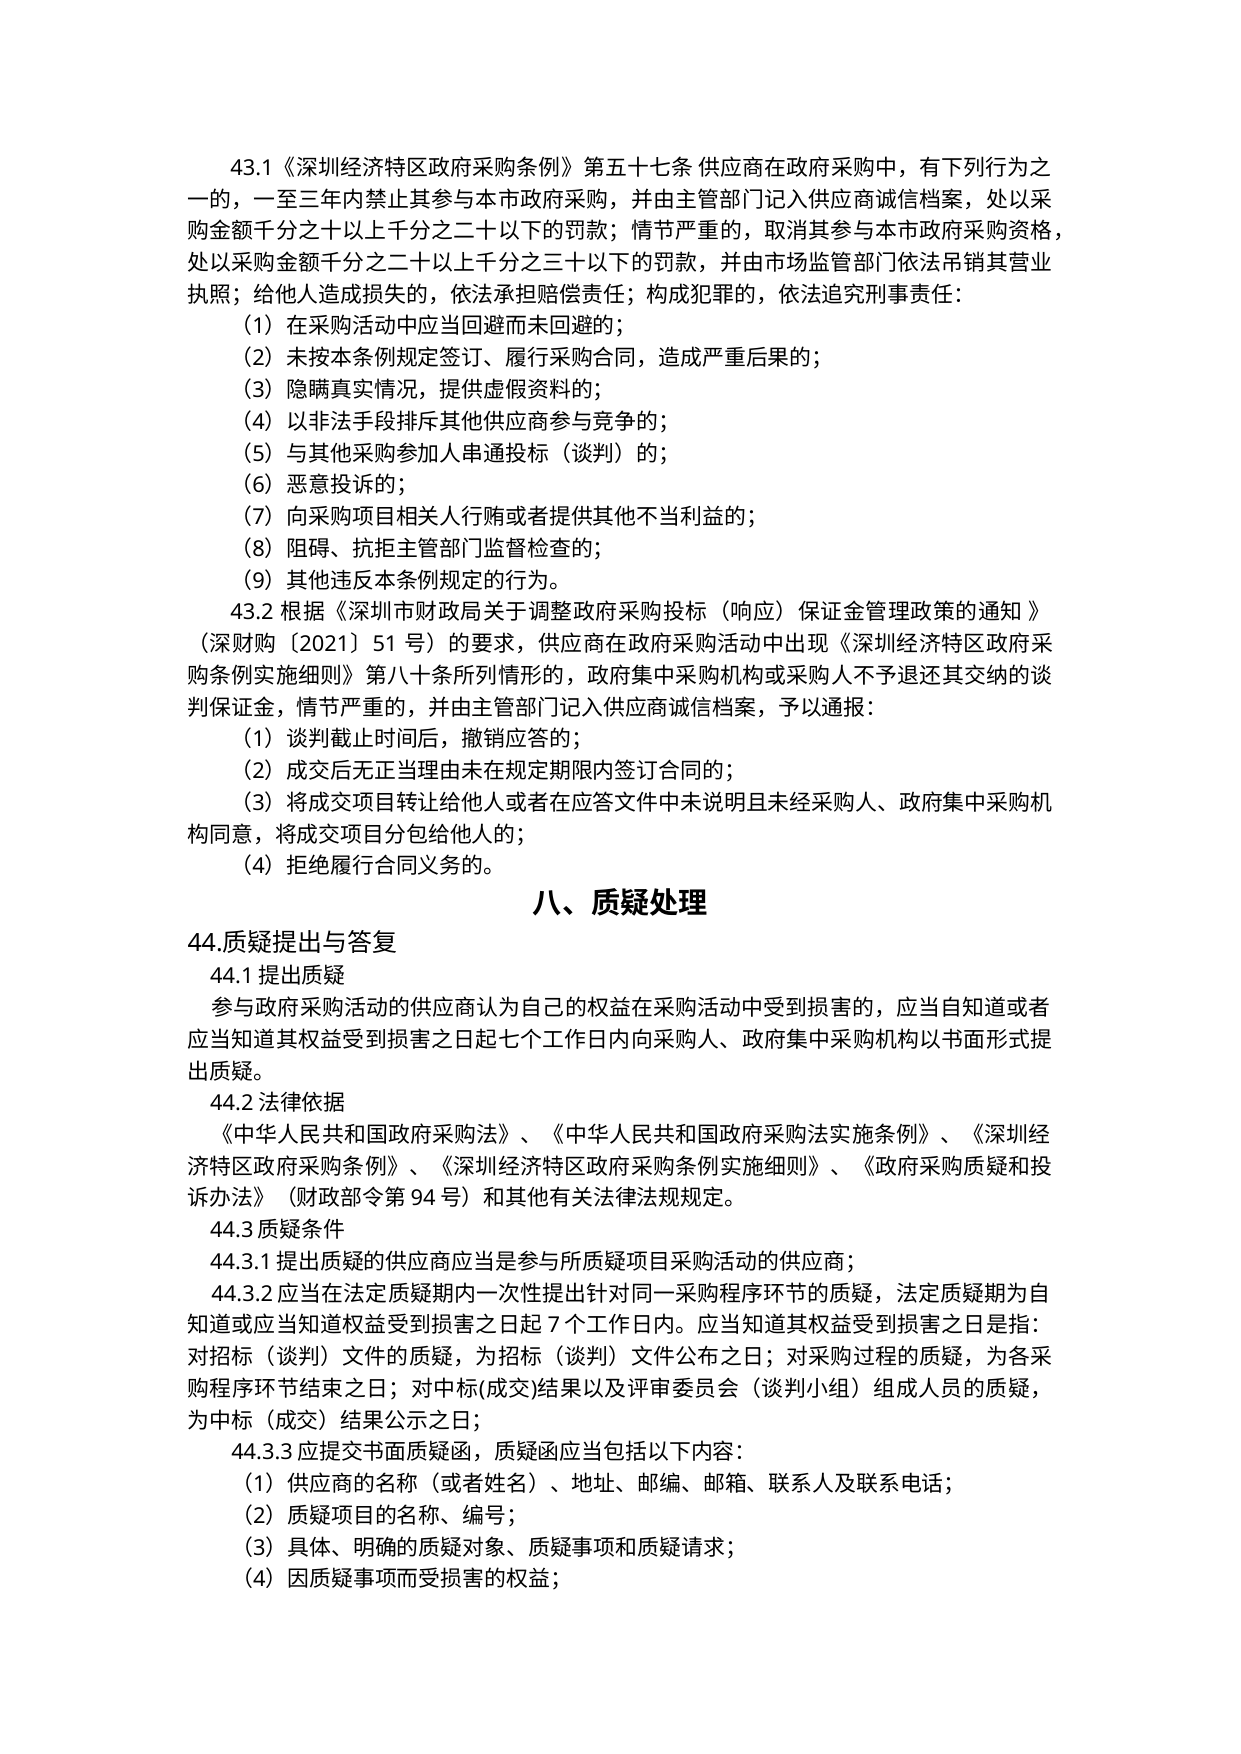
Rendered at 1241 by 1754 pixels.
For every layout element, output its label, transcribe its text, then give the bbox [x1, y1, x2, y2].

text （2）未按本条例规定签订、履行采购合同，造成严重后果的； [187, 340, 1053, 372]
text 44.3质疑条件 [187, 1212, 1053, 1244]
text 44.质疑提出与答复 [187, 922, 1053, 958]
text （1）谈判截止时间后，撤销应答的； [187, 721, 1053, 753]
text （2）质疑项目的名称、编号； [187, 1498, 1053, 1530]
text （3）具体、明确的质疑对象、质疑事项和质疑请求； [187, 1530, 1053, 1561]
text 《中华人民共和国政府采购法》、《中华人民共和国政府采购法实施条例》、《深圳经济特区政府采购条例》、《深圳经济特区政府采购条例实施细则》、《政府采购质疑和投诉办法》（财政部令第94号）和其他有关法律法规规定。 [187, 1117, 1053, 1212]
text 44.3.1提出质疑的供应商应当是参与所质疑项目采购活动的供应商； [187, 1244, 1053, 1276]
text 44.2法律依据 [187, 1085, 1053, 1117]
text （6）恶意投诉的； [187, 467, 1053, 499]
text （4）拒绝履行合同义务的。 [187, 848, 1053, 880]
text （7）向采购项目相关人行贿或者提供其他不当利益的； [187, 499, 1053, 531]
text 44.3.3应提交书面质疑函，质疑函应当包括以下内容： [187, 1434, 1053, 1466]
text 43.2 根据《深圳市财政局关于调整政府采购投标（响应）保证金管理政策的通知 》（深财购〔2021〕51 号）的要求，供应商在政府采购活动中出现《深圳经济特区政府采购条例实施细则》第八十条所列情形的，政府集中采购机构或采购人不予退还其交纳的谈判保证金，情节严重的，并由主管部门记入供应商诚信档案，予以通报： [187, 594, 1053, 721]
text （1）供应商的名称（或者姓名）、地址、邮编、邮箱、联系人及联系电话； [187, 1466, 1053, 1498]
text 参与政府采购活动的供应商认为自己的权益在采购活动中受到损害的，应当自知道或者应当知道其权益受到损害之日起七个工作日内向采购人、政府集中采购机构以书面形式提出质疑。 [187, 990, 1053, 1085]
text （4）因质疑事项而受损害的权益； [187, 1561, 1053, 1593]
text （3）隐瞒真实情况，提供虚假资料的； [187, 372, 1053, 404]
text （1）在采购活动中应当回避而未回避的； [187, 308, 1053, 340]
text （3）将成交项目转让给他人或者在应答文件中未说明且未经采购人、政府集中采购机构同意，将成交项目分包给他人的； [187, 785, 1053, 848]
text （9）其他违反本条例规定的行为。 [187, 563, 1053, 594]
text 43.1《深圳经济特区政府采购条例》第五十七条 供应商在政府采购中，有下列行为之一的，一至三年内禁止其参与本市政府采购，并由主管部门记入供应商诚信档案，处以采购金额千分之十以上千分之二十以下的罚款；情节严重的，取消其参与本市政府采购资格，处以采购金额千分之二十以上千分之三十以下的罚款，并由市场监管部门依法吊销其营业执照；给他人造成损失的，依法承担赔偿责任；构成犯罪的，依法追究刑事责任： [187, 150, 1053, 308]
text 44.3.2应当在法定质疑期内一次性提出针对同一采购程序环节的质疑，法定质疑期为自知道或应当知道权益受到损害之日起7个工作日内。应当知道其权益受到损害之日是指：对招标（谈判）文件的质疑，为招标（谈判）文件公布之日；对采购过程的质疑，为各采购程序环节结束之日；对中标(成交)结果以及评审委员会（谈判小组）组成人员的质疑，为中标（成交）结果公示之日； [187, 1276, 1053, 1434]
text 44.1提出质疑 [187, 958, 1053, 990]
text （8）阻碍、抗拒主管部门监督检查的； [187, 531, 1053, 563]
text 八、质疑处理 [187, 880, 1053, 922]
text （4）以非法手段排斥其他供应商参与竞争的； [187, 404, 1053, 436]
text （2）成交后无正当理由未在规定期限内签订合同的； [187, 753, 1053, 785]
text （5）与其他采购参加人串通投标（谈判）的； [187, 436, 1053, 467]
